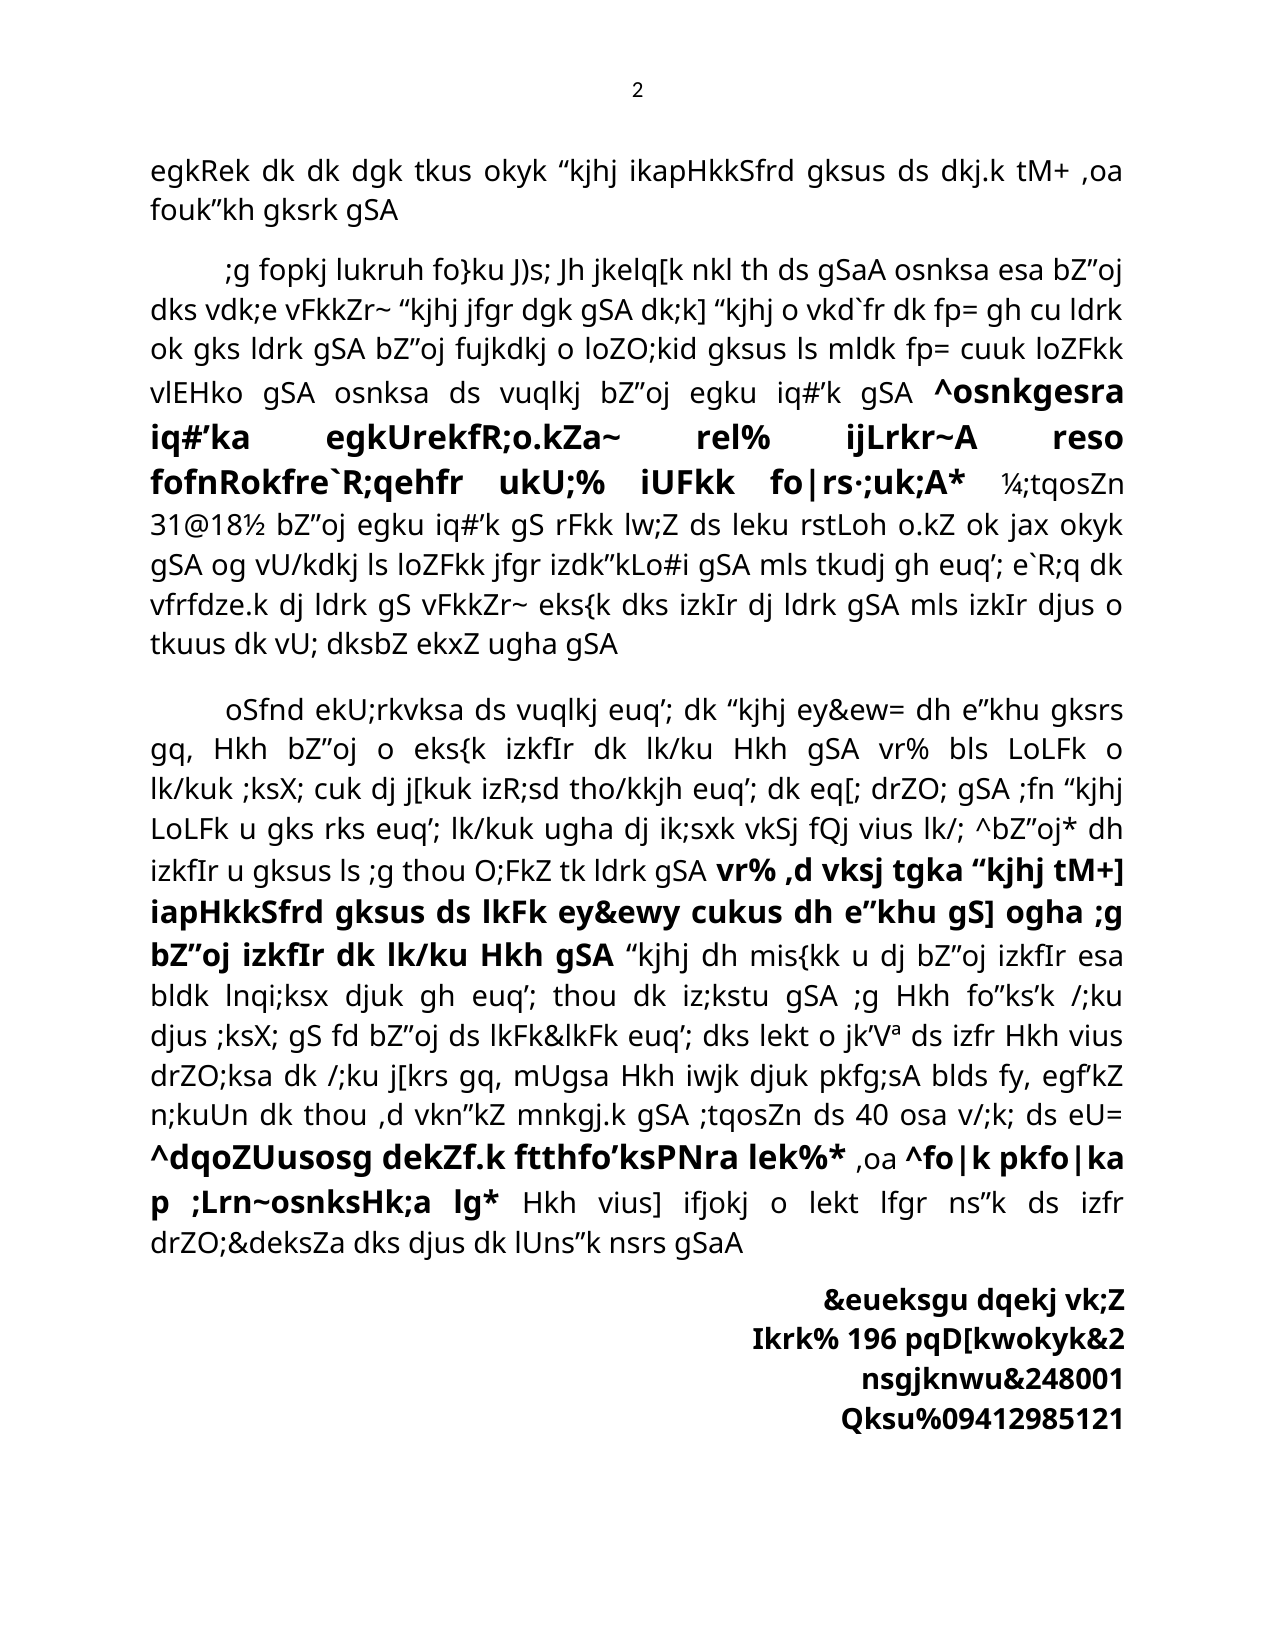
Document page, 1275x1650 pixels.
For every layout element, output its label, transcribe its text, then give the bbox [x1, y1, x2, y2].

text oSfnd ekU;rkvksa ds vuqlkj euq’; dk “kjhj ey&ew= dh e”khu gksrs gq, Hkh bZ”oj o eks{k izkfIr dk lk/ku Hkh gSA vr% bls LoLFk o lk/kuk ;ksX; cuk dj j[kuk izR;sd tho/kkjh euq’; dk eq[; drZO; gSA ;fn “kjhj LoLFk u gks rks euq’; lk/kuk ugha dj ik;sxk vkSj fQj vius lk/; ^bZ”oj* dh izkfIr u gksus ls ;g thou O;FkZ tk ldrk gSA vr% ,d vksj tgka “kjhj tM+] iapHkkSfrd gksus ds lkFk ey&ewy cukus dh e”khu gS] ogha ;g bZ”oj izkfIr dk lk/ku Hkh gSA “kjhj dh mis{kk u dj bZ”oj izkfIr esa bldk lnqi;ksx djuk gh euq’; thou dk iz;kstu gSA ;g Hkh fo”ks’k /;ku djus ;ksX; gS fd bZ”oj ds lkFk&lkFk euq’; dks lekt o jk’Vª ds izfr Hkh vius drZO;ksa dk /;ku j[krs gq, mUgsa Hkh iwjk djuk pkfg;sA blds fy, egf’kZ n;kuUn dk thou ,d vkn”kZ mnkgj.k gSA ;tqosZn ds 40 osa v/;k; ds eU= ^dqoZUusosg dekZf.k ftthfo’ksPNra lek%* ,oa ^fo|k pkfo|ka p ;Lrn~osnksHk;a lg* Hkh vius] ifjokj o lekt lfgr ns”k ds izfr drZO;&deksZa dks djus dk lUns”k nsrs gSaA [150, 689, 1125, 1262]
text nsgjknwu&248001 [150, 1358, 1125, 1398]
text Qksu%09412985121 [150, 1398, 1125, 1438]
text ;g fopkj lukruh fo}ku J)s; Jh jkelq[k nkl th ds gSaA osnksa esa bZ”oj dks vdk;e vFkkZr~ “kjhj jfgr dgk gSA dk;k] “kjhj o vkd`fr dk fp= gh cu ldrk ok gks ldrk gSA bZ”oj fujkdkj o loZO;kid gksus ls mldk fp= cuuk loZFkk vlEHko gSA osnksa ds vuqlkj bZ”oj egku iq#’k gSA ^osnkgesra iq#’ka egkUrekfR;o.kZa~ rel% ijLrkr~A reso fofnRokfre`R;qehfr ukU;% iUFkk fo|rs·;uk;A* ¼;tqosZn 31@18½ bZ”oj egku iq#’k gS rFkk lw;Z ds leku rstLoh o.kZ ok jax okyk gSA og vU/kdkj ls loZFkk jfgr izdk”kLo#i gSA mls tkudj gh euq’; e`R;q dk vfrfdze.k dj ldrk gS vFkkZr~ eks{k dks izkIr dj ldrk gSA mls izkIr djus o tkuus dk vU; dksbZ ekxZ ugha gSA [150, 249, 1125, 663]
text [150, 150, 1125, 229]
text &eueksgu dqekj vk;Z [150, 1279, 1125, 1319]
text Ikrk% 196 pqD[kwokyk&2 [150, 1319, 1125, 1358]
